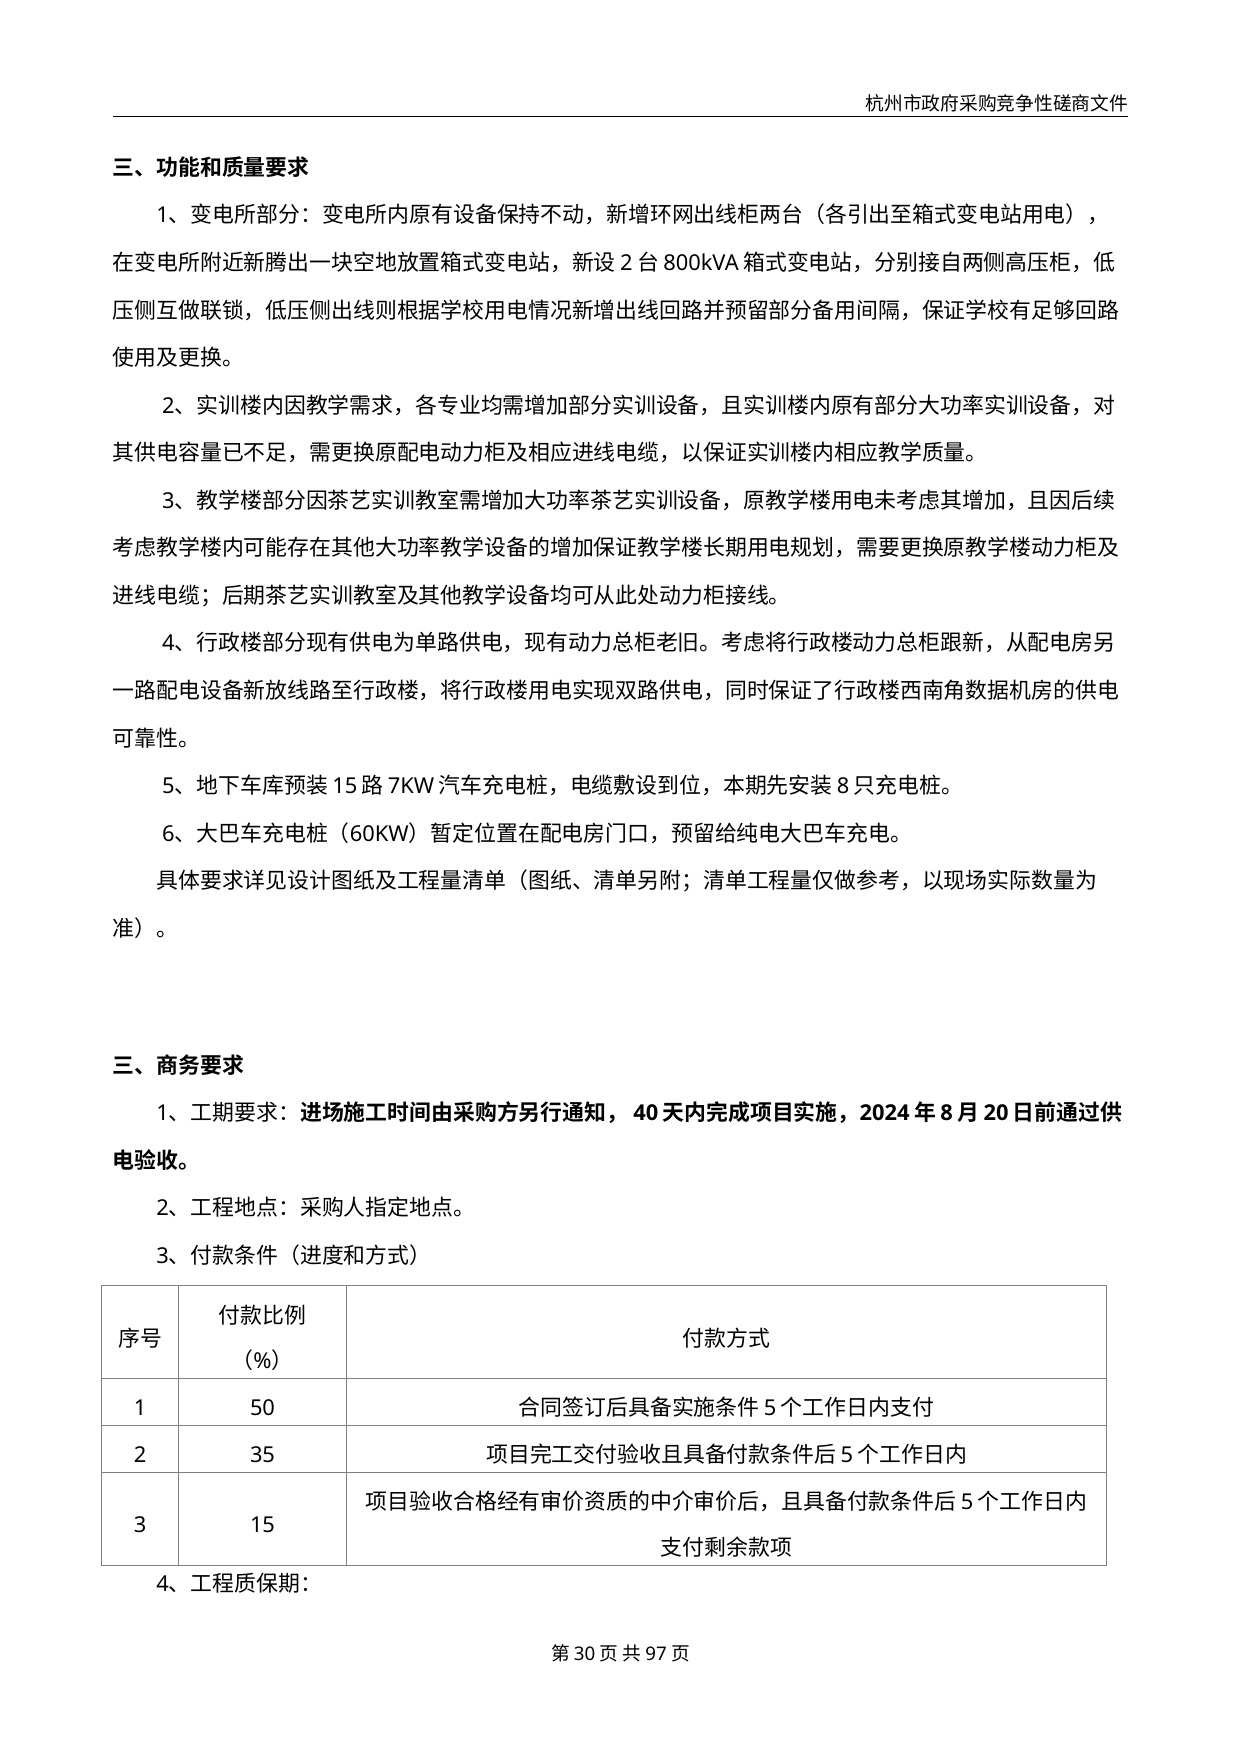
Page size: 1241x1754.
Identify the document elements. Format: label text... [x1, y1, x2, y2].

table_cell 50 [179, 1379, 346, 1425]
table_cell 3 [102, 1473, 178, 1564]
table_header 付款方式 [347, 1286, 1106, 1378]
table_cell 2 [102, 1426, 178, 1472]
table_cell 合同签订后具备实施条件5个工作日内支付 [347, 1379, 1106, 1425]
table_header 序号 [102, 1286, 178, 1378]
text 三、商务要求 [112, 1048, 1128, 1079]
table_cell 项目完工交付验收且具备付款条件后5个工作日内 [347, 1426, 1106, 1472]
table_cell 15 [179, 1473, 346, 1564]
text 2、实训楼内因教学需求，各专业均需增加部分实训设备，且实训楼内原有部分大功率实训设备，对其供电容量已不足，需更换原配电动力柜及相应进线电缆，以保证实训楼内相应教学质量。 [112, 388, 1128, 467]
table_cell 项目验收合格经有审价资质的中介审价后，且具备付款条件后5个工作日内支付剩余款项 [347, 1473, 1106, 1564]
text 5、地下车库预装15路7KW汽车充电桩，电缆敷设到位，本期先安装8只充电桩。 [112, 768, 1128, 800]
table_cell 35 [179, 1426, 346, 1472]
text 3、教学楼部分因茶艺实训教室需增加大功率茶艺实训设备，原教学楼用电未考虑其增加，且因后续考虑教学楼内可能存在其他大功率教学设备的增加保证教学楼长期用电规划，需要更换原教学楼动力柜及进线电缆；后期茶艺实训教室及其他教学设备均可从此处动力柜接线。 [112, 483, 1128, 609]
text 三、功能和质量要求 [112, 150, 1128, 182]
text 3、付款条件（进度和方式） [112, 1238, 1128, 1269]
text 6、大巴车充电桩（60KW）暂定位置在配电房门口，预留给纯电大巴车充电。 [112, 816, 1128, 847]
text 1、工期要求：进场施工时间由采购方另行通知， 40天内完成项目实施，2024年8月20日前通过供电验收。 [112, 1095, 1128, 1174]
text 具体要求详见设计图纸及工程量清单（图纸、清单另附；清单工程量仅做参考，以现场实际数量为准）。 [112, 863, 1128, 942]
table_cell 1 [102, 1379, 178, 1425]
text 4、工程质保期： [112, 1566, 1128, 1597]
text 2、工程地点：采购人指定地点。 [112, 1190, 1128, 1222]
text 1、变电所部分：变电所内原有设备保持不动，新增环网出线柜两台（各引出至箱式变电站用电），在变电所附近新腾出一块空地放置箱式变电站，新设2台800kVA箱式变电站，分别接自两侧高压柜，低压侧互做联锁，低压侧出线则根据学校用电情况新增出线回路并预留部分备用间隔，保证学校有足够回路使用及更换。 [112, 197, 1128, 372]
text 4、行政楼部分现有供电为单路供电，现有动力总柜老旧。考虑将行政楼动力总柜跟新，从配电房另一路配电设备新放线路至行政楼，将行政楼用电实现双路供电，同时保证了行政楼西南角数据机房的供电可靠性。 [112, 625, 1128, 752]
table_header 付款比例（%） [179, 1286, 346, 1378]
